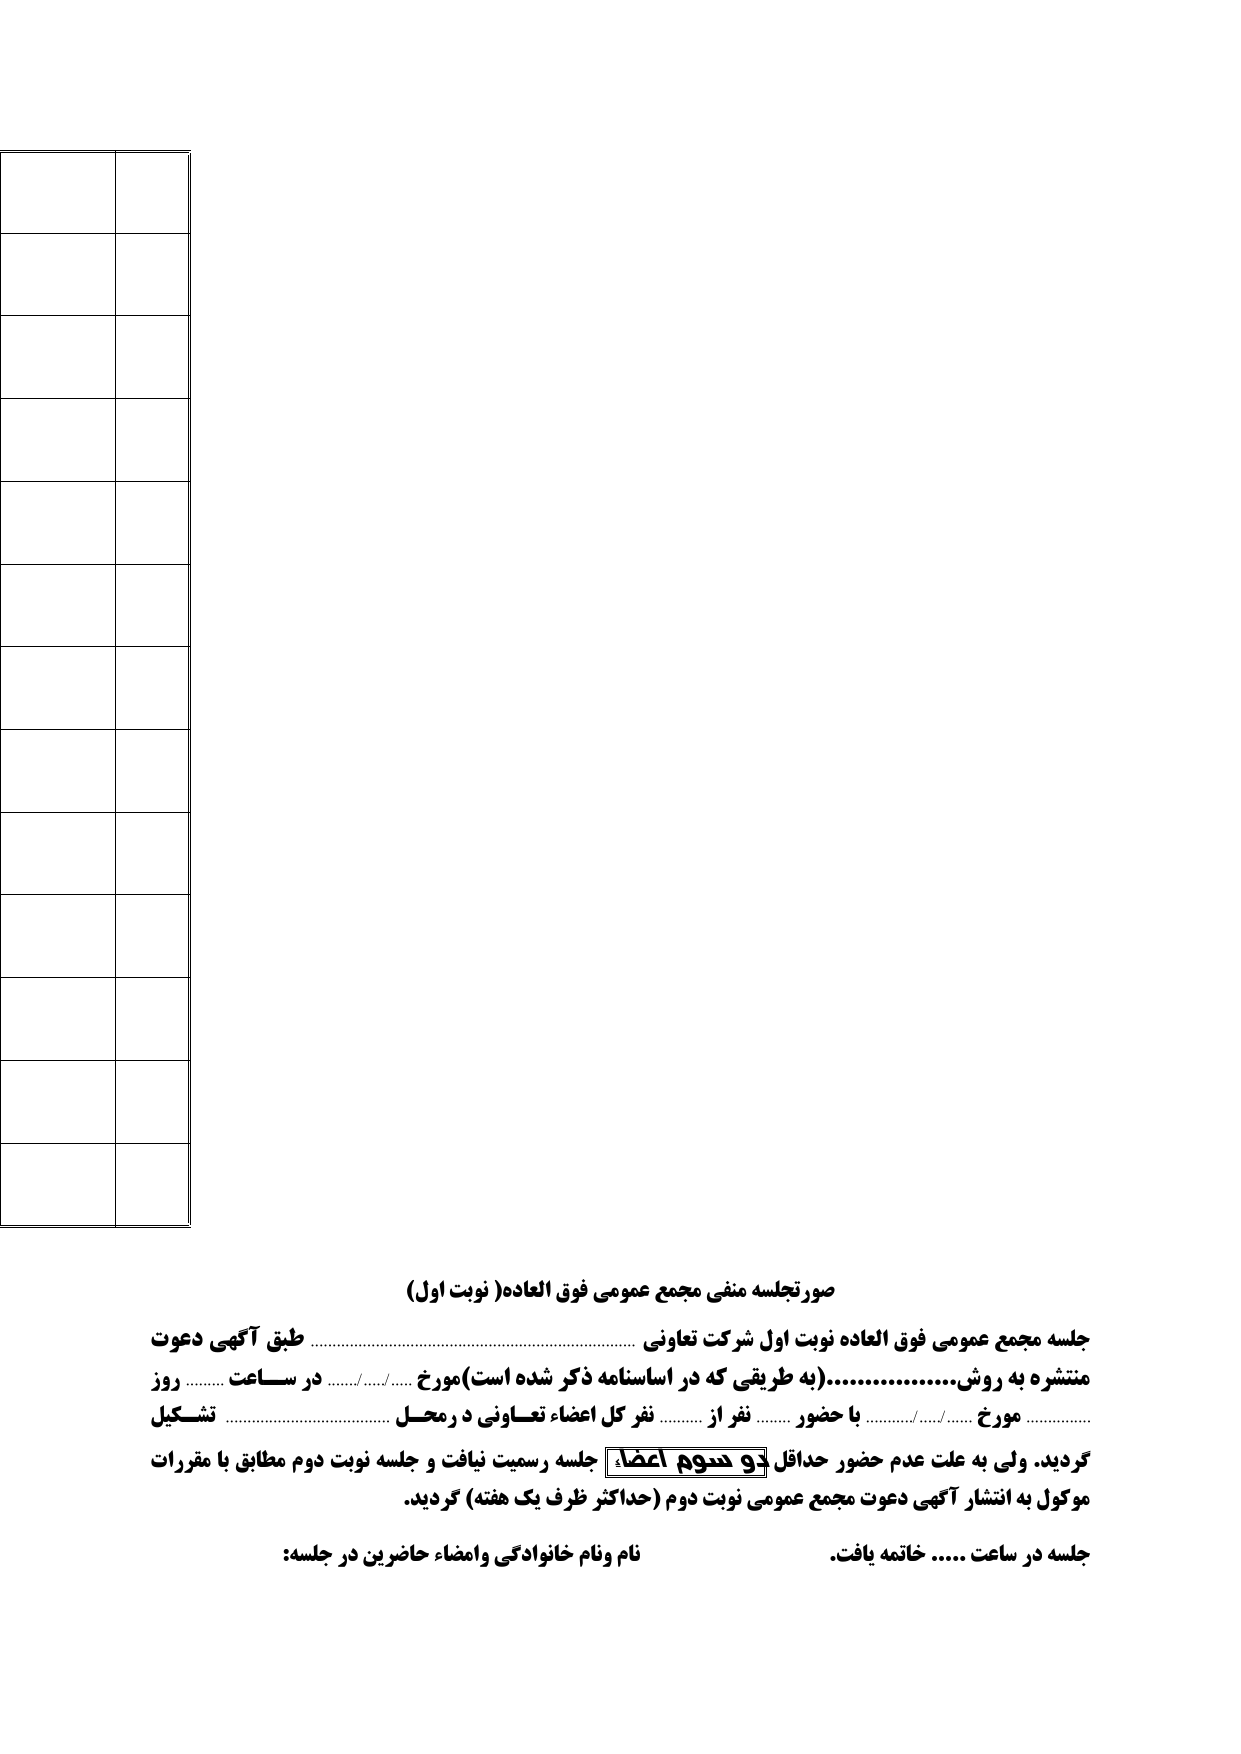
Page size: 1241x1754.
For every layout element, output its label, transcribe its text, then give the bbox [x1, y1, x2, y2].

table_cell [116, 565, 188, 646]
text جلسه در ساعت ..... خاتمه یافت. نام ونام خانوادگی وامضاء حاضرین در جلسه: [150, 1545, 1090, 1568]
table_cell [116, 978, 188, 1060]
table_cell [116, 153, 189, 233]
table_cell [116, 895, 188, 977]
table_cell [116, 813, 188, 894]
table_cell [116, 730, 188, 812]
table_cell [116, 1144, 189, 1225]
table_cell [116, 399, 188, 481]
table_cell [116, 1061, 188, 1142]
text جلسه مجمع عمومی فوق العاده نوبت اول شرکت تعاونی ........................................................................... طبق آگهی دعوت منتشره به روش.................(به طریقی که در اساسنامه ذکر شده است)مورخ ...../...../....... در ساعت ......... روز ............... مورخ ....../...../........... با حضور ........ نفر از .......... نفر کل اعضاء تعاونی د رمحل ...................................... تشکیل گردید. ولی به علت عدم حضور حداقل دو سوم اعضاء جلسه رسمیت نیافت و جلسه نوبت دوم مطابق با مقررات موکول به انتشار آگهی دعوت مجمع عمومی نوبت دوم (حداکثر ظرف یک هفته) گردید. [150, 1328, 1090, 1513]
table_cell [116, 647, 188, 729]
table_cell [116, 316, 188, 398]
table_cell [116, 234, 188, 315]
text صورتجلسه منفی مجمع عمومی فوق العاده( نوبت اول) [150, 1281, 1090, 1304]
table_cell [116, 482, 188, 563]
